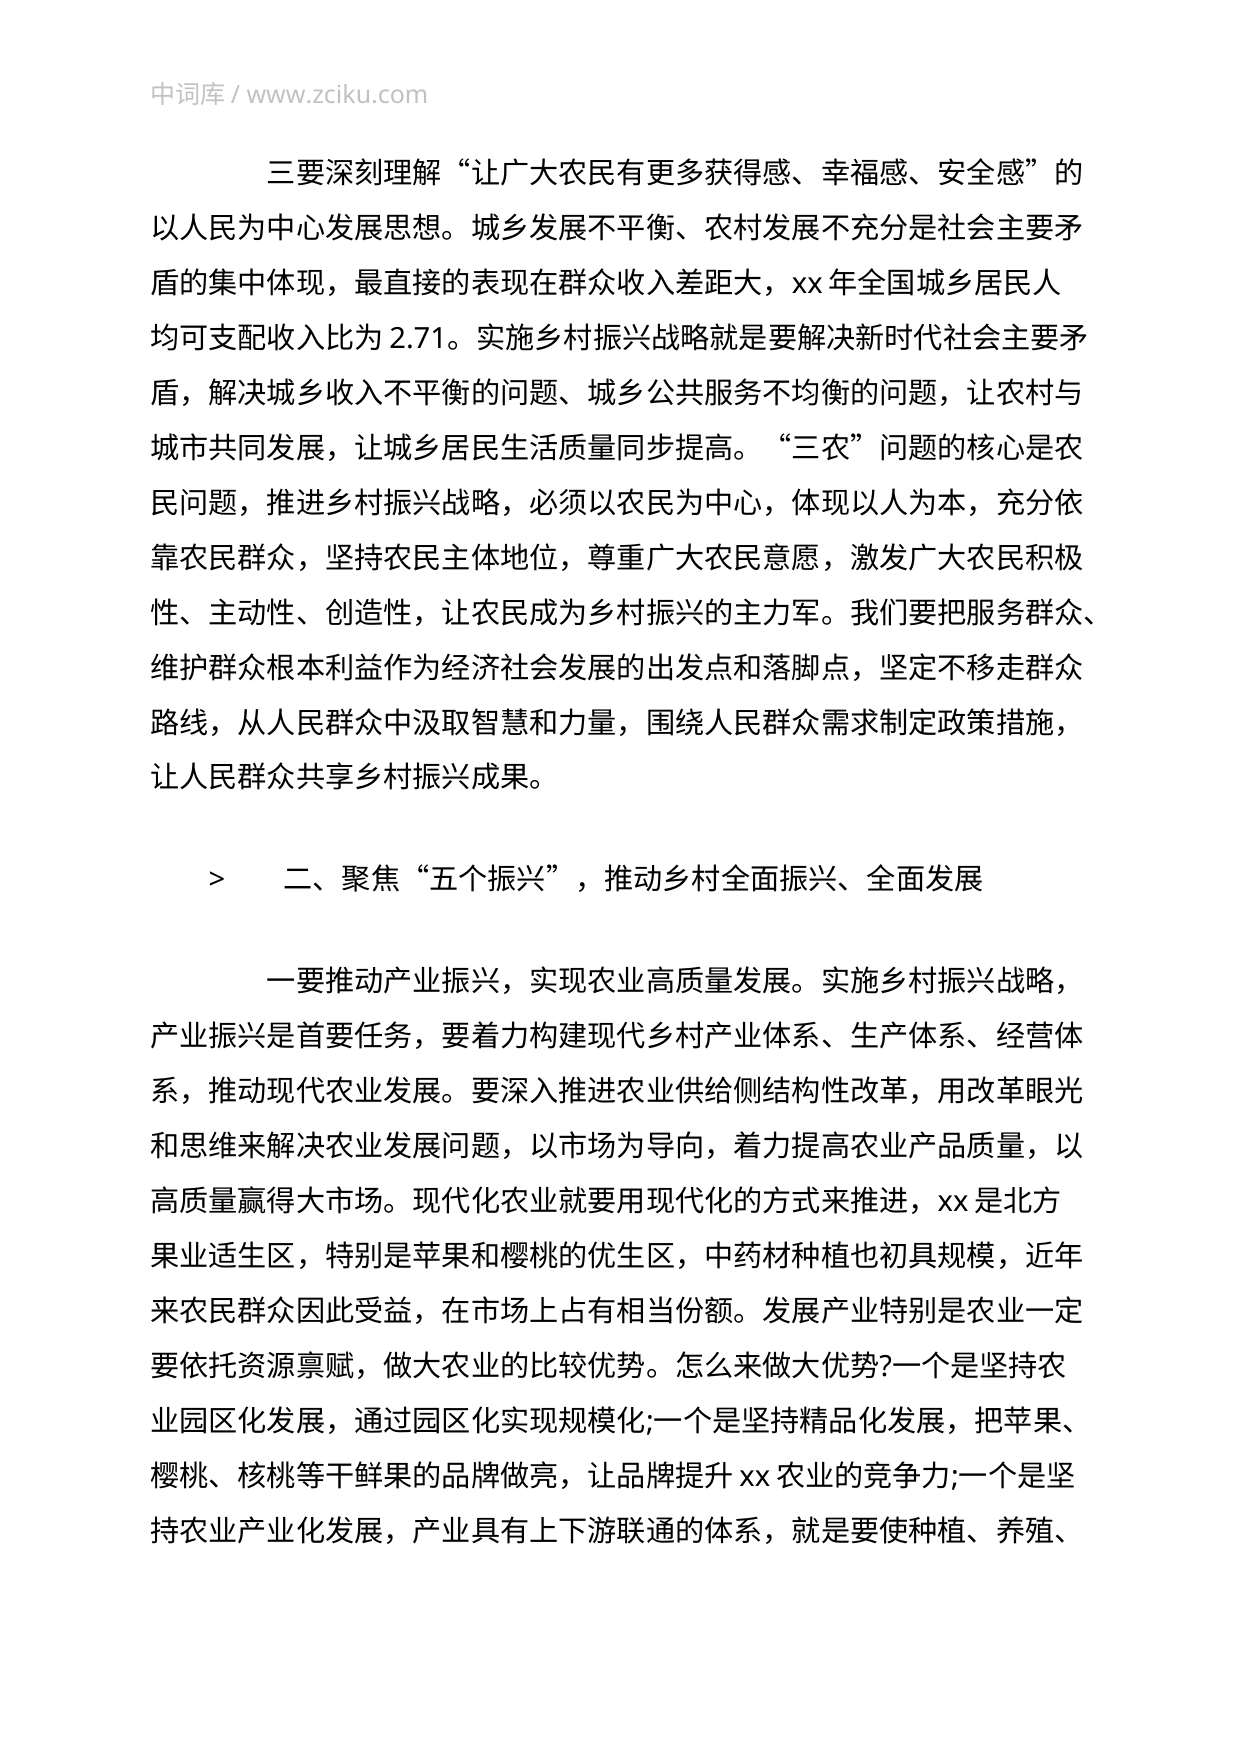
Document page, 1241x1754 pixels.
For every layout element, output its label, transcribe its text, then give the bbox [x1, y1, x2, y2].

text > 二、聚焦“五个振兴”，推动乡村全面振兴、全面发展 [150, 856, 1090, 898]
text 三要深刻理解“让广大农民有更多获得感、幸福感、安全感”的以人民为中心发展思想。城乡发展不平衡、农村发展不充分是社会主要矛盾的集中体现，最直接的表现在群众收入差距大，xx年全国城乡居民人均可支配收入比为2.71。实施乡村振兴战略就是要解决新时代社会主要矛盾，解决城乡收入不平衡的问题、城乡公共服务不均衡的问题，让农村与城市共同发展，让城乡居民生活质量同步提高。“三农”问题的核心是农民问题，推进乡村振兴战略，必须以农民为中心，体现以人为本，充分依靠农民群众，坚持农民主体地位，尊重广大农民意愿，激发广大农民积极性、主动性、创造性，让农民成为乡村振兴的主力军。我们要把服务群众、维护群众根本利益作为经济社会发展的出发点和落脚点，坚定不移走群众路线，从人民群众中汲取智慧和力量，围绕人民群众需求制定政策措施，让人民群众共享乡村振兴成果。 [150, 150, 1090, 796]
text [150, 958, 1090, 1549]
